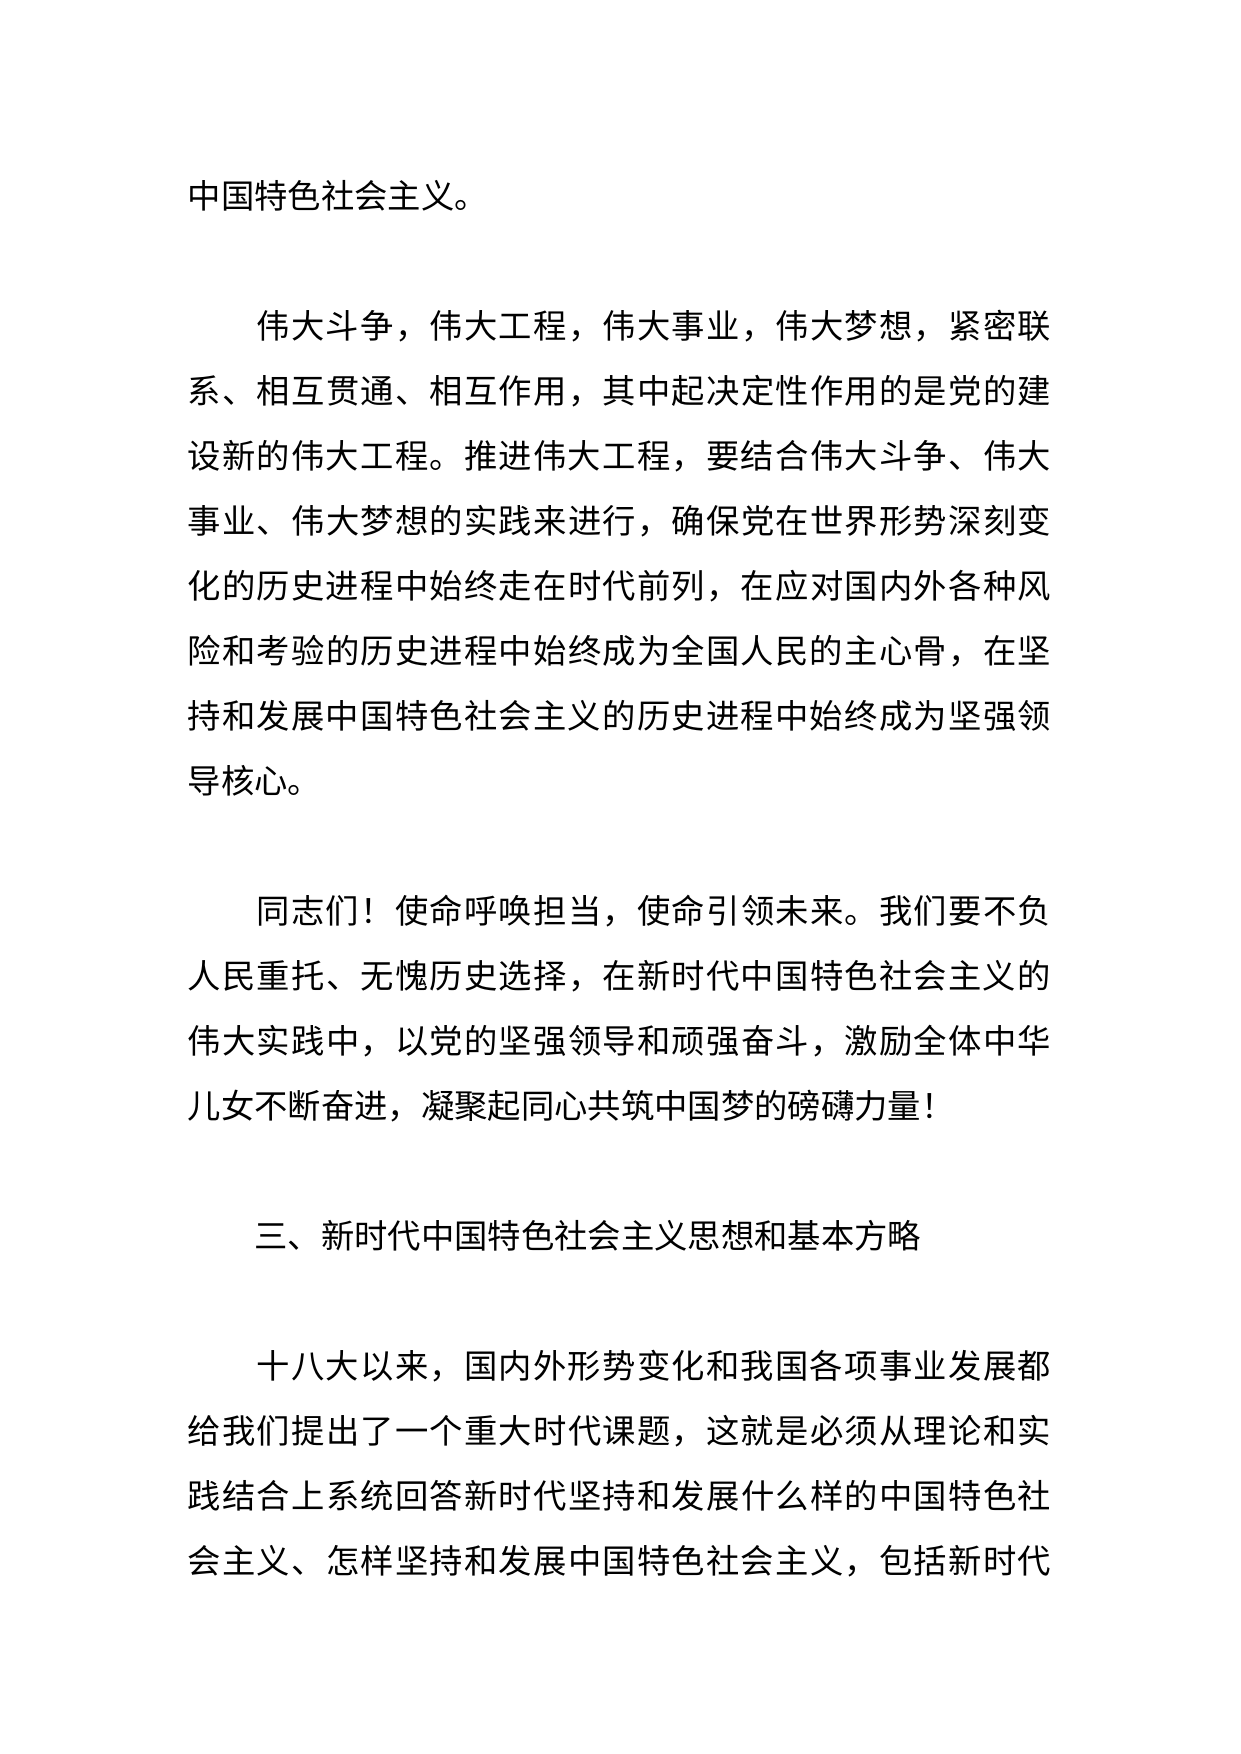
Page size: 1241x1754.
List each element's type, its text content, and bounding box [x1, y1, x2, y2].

text 同志们！使命呼唤担当，使命引领未来。我们要不负人民重托、无愧历史选择，在新时代中国特色社会主义的伟大实践中，以党的坚强领导和顽强奋斗，激励全体中华儿女不断奋进，凝聚起同心共筑中国梦的磅礴力量！ [187, 877, 1053, 1137]
text 三、新时代中国特色社会主义思想和基本方略 [187, 1202, 1053, 1267]
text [187, 1332, 1053, 1592]
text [187, 162, 1053, 227]
text 伟大斗争，伟大工程，伟大事业，伟大梦想，紧密联系、相互贯通、相互作用，其中起决定性作用的是党的建设新的伟大工程。推进伟大工程，要结合伟大斗争、伟大事业、伟大梦想的实践来进行，确保党在世界形势深刻变化的历史进程中始终走在时代前列，在应对国内外各种风险和考验的历史进程中始终成为全国人民的主心骨，在坚持和发展中国特色社会主义的历史进程中始终成为坚强领导核心。 [187, 292, 1053, 812]
